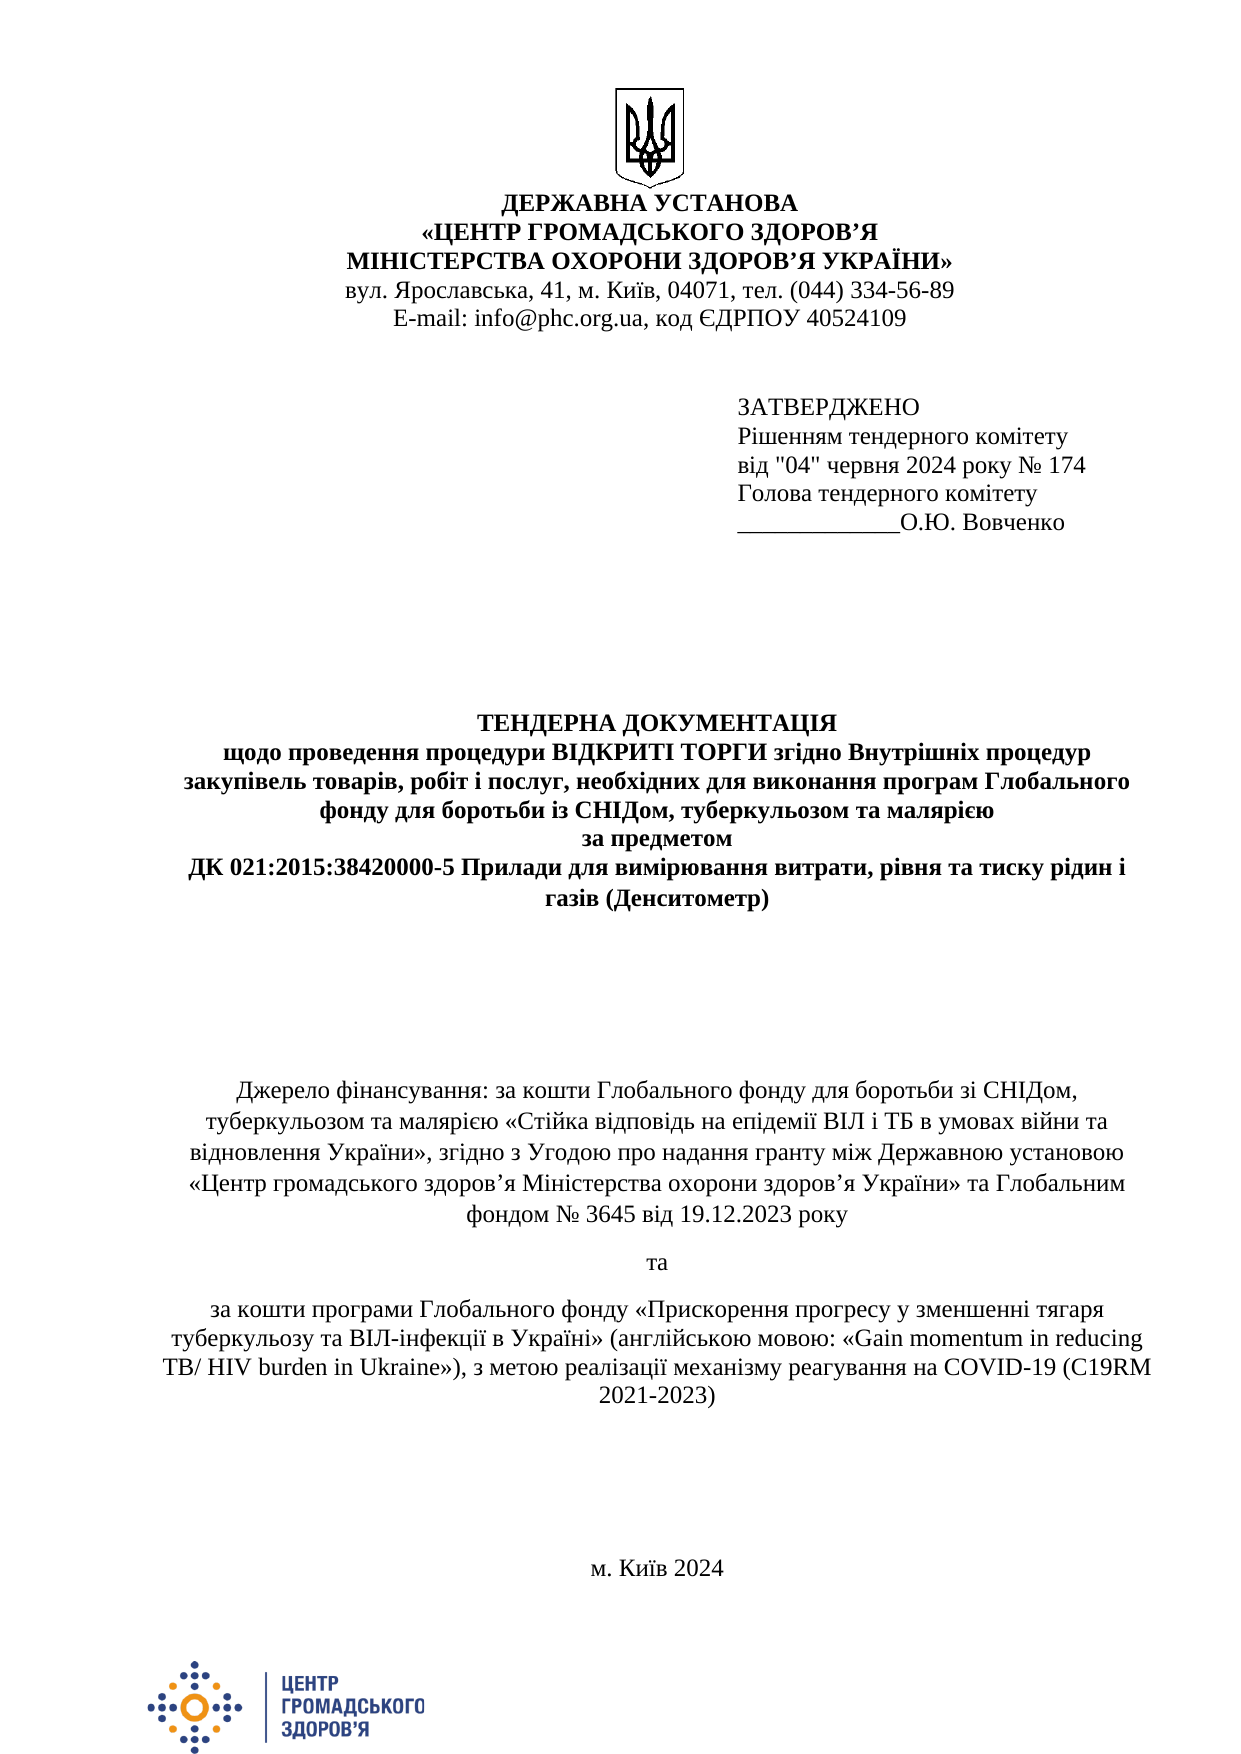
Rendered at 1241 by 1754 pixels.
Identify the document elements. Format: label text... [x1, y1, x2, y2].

picture [147, 1661, 425, 1754]
text МІНІСТЕРСТВА ОХОРОНИ ЗДОРОВ’Я УКРАЇНИ» [148, 246, 1152, 275]
text «ЦЕНТР ГРОМАДСЬКОГО ЗДОРОВ’Я [148, 217, 1152, 246]
picture [615, 88, 684, 189]
text ДЕРЖАВНА УСТАНОВА [148, 188, 1152, 217]
table_header ЗАТВЕРДЖЕНО Рішенням тендерного комітету від "04" червня 2024 року № 174 Голова тендерного комітету _____________О.Ю. Вовченко ТЕНДЕРНА ДОКУМЕНТАЦІЯ щодо проведення процедури ВІДКРИТІ ТОРГИ згідно Внутрішніх процедур закупівель товарів, робіт і послуг, необхідних для виконання програм Глобального фонду для боротьби із СНІДом, туберкульозом та малярією за предметом ДК 021:2015:38420000-5 Прилади для вимірювання витрати, рівня та тиску рідин і газів (Денситометр) [148, 364, 1166, 1075]
text E-mail: info@phc.org.ua, код ЄДРПОУ 40524109 [148, 303, 1152, 334]
table_cell Джерело фінансування: за кошти Глобального фонду для боротьби зі СНІДом, туберкульозом та малярією «Стійка відповідь на епідемії ВІЛ і ТБ в умовах війни та відновлення України», згідно з Угодою про надання гранту між Державною установою «Центр громадського здоров’я Міністерства охорони здоров’я України» та Глобальним фондом № 3645 від 19.12.2023 року та за кошти програми Глобального фонду «Прискорення прогресу у зменшенні тягаря туберкульозу та ВІЛ-інфекції в Україні» (англійською мовою: «Gain momentum in reducing TB/ HIV burden in Ukraine»), з метою реалізації механізму реагування на COVID-19 (C19RM 2021-2023) м. Київ 2024 [148, 1075, 1166, 1582]
text вул. Ярославська, 41, м. Київ, 04071, тел. (044) 334-56-89 [148, 275, 1152, 303]
